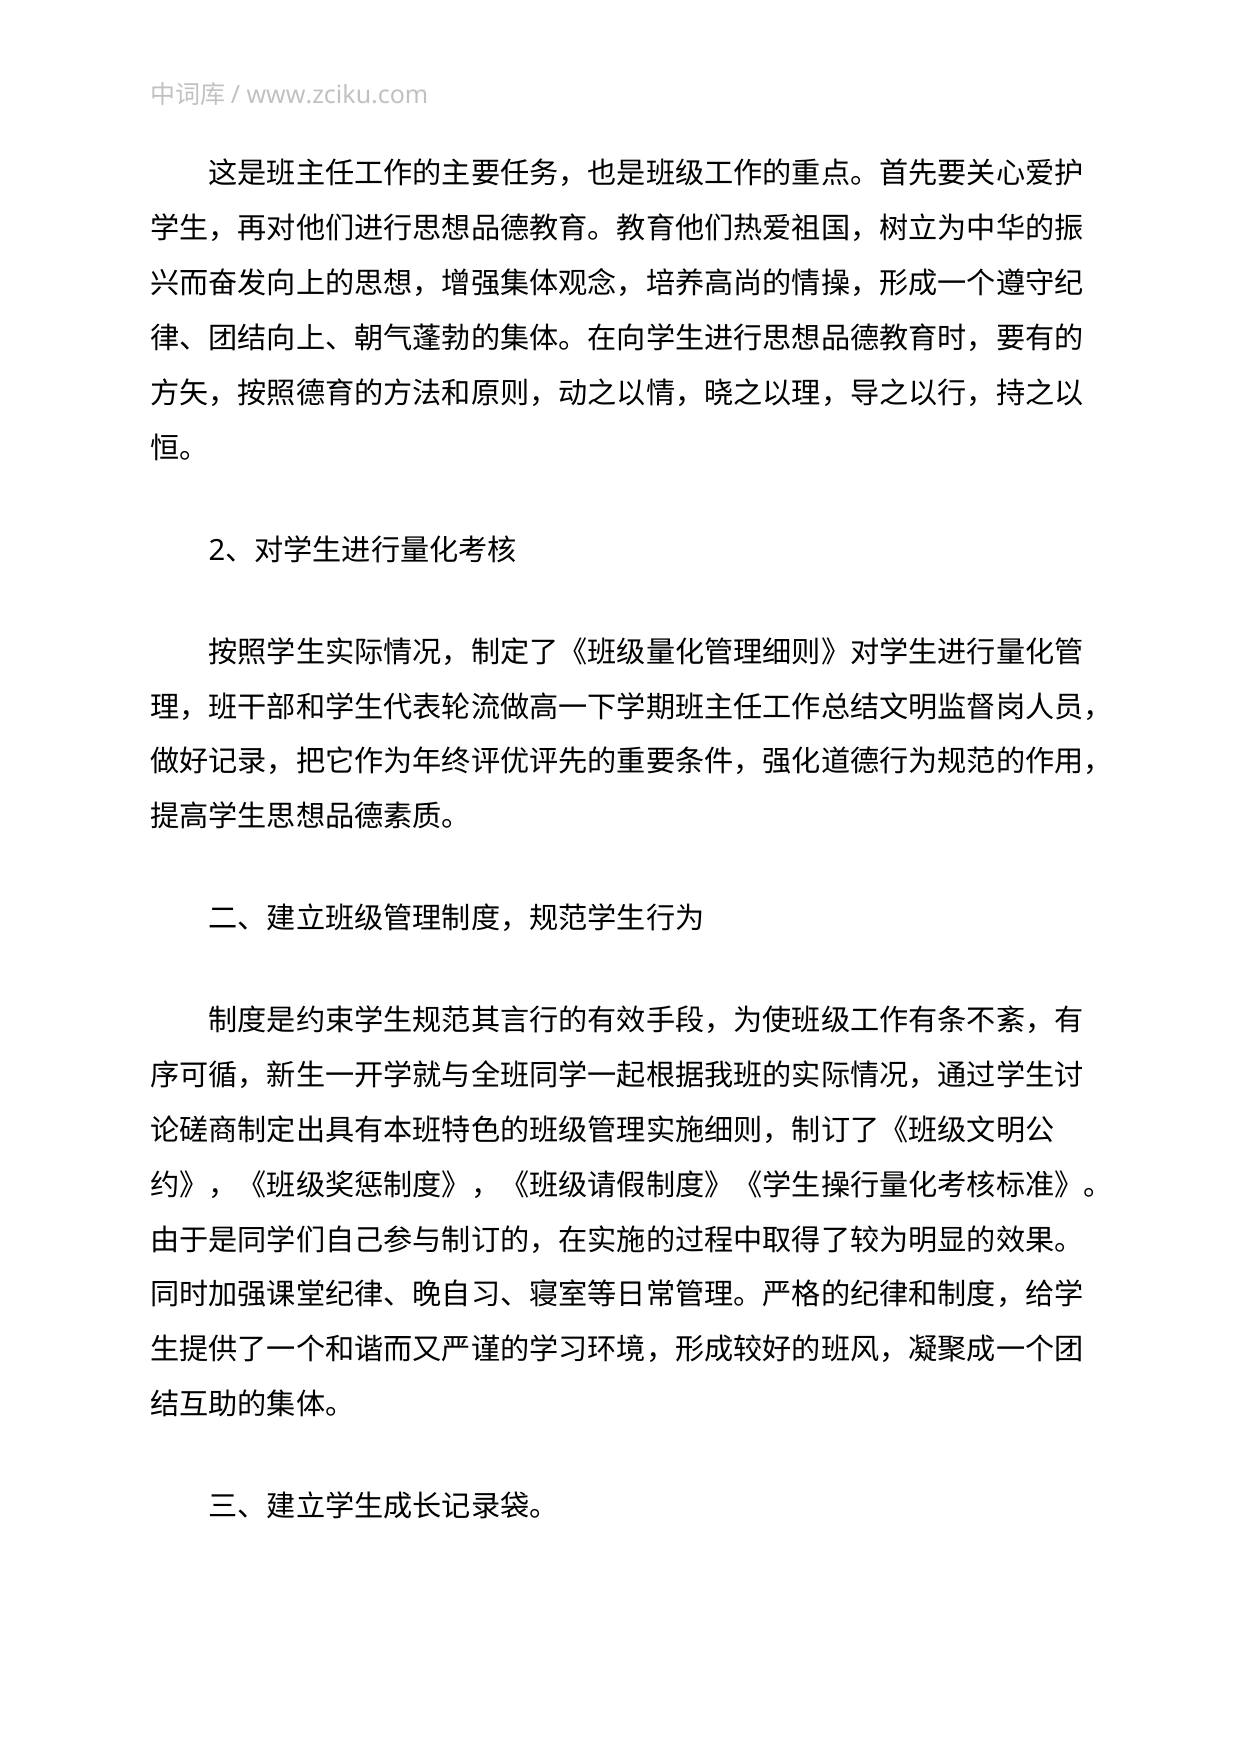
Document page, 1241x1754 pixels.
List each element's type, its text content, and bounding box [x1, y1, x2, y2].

text 二、建立班级管理制度，规范学生行为 [150, 895, 1090, 937]
text 三、建立学生成长记录袋。 [150, 1482, 1090, 1525]
text 这是班主任工作的主要任务，也是班级工作的重点。首先要关心爱护学生，再对他们进行思想品德教育。教育他们热爱祖国，树立为中华的振兴而奋发向上的思想，增强集体观念，培养高尚的情操，形成一个遵守纪律、团结向上、朝气蓬勃的集体。在向学生进行思想品德教育时，要有的方矢，按照德育的方法和原则，动之以情，晓之以理，导之以行，持之以恒。 [150, 150, 1090, 467]
text 按照学生实际情况，制定了《班级量化管理细则》对学生进行量化管理，班干部和学生代表轮流做高一下学期班主任工作总结文明监督岗人员，做好记录，把它作为年终评优评先的重要条件，强化道德行为规范的作用，提高学生思想品德素质。 [150, 628, 1090, 835]
text 制度是约束学生规范其言行的有效手段，为使班级工作有条不紊，有序可循，新生一开学就与全班同学一起根据我班的实际情况，通过学生讨论磋商制定出具有本班特色的班级管理实施细则，制订了《班级文明公约》，《班级奖惩制度》，《班级请假制度》《学生操行量化考核标准》。由于是同学们自己参与制订的，在实施的过程中取得了较为明显的效果。同时加强课堂纪律、晚自习、寝室等日常管理。严格的纪律和制度，给学生提供了一个和谐而又严谨的学习环境，形成较好的班风，凝聚成一个团结互助的集体。 [150, 996, 1090, 1423]
text 2、对学生进行量化考核 [150, 526, 1090, 569]
